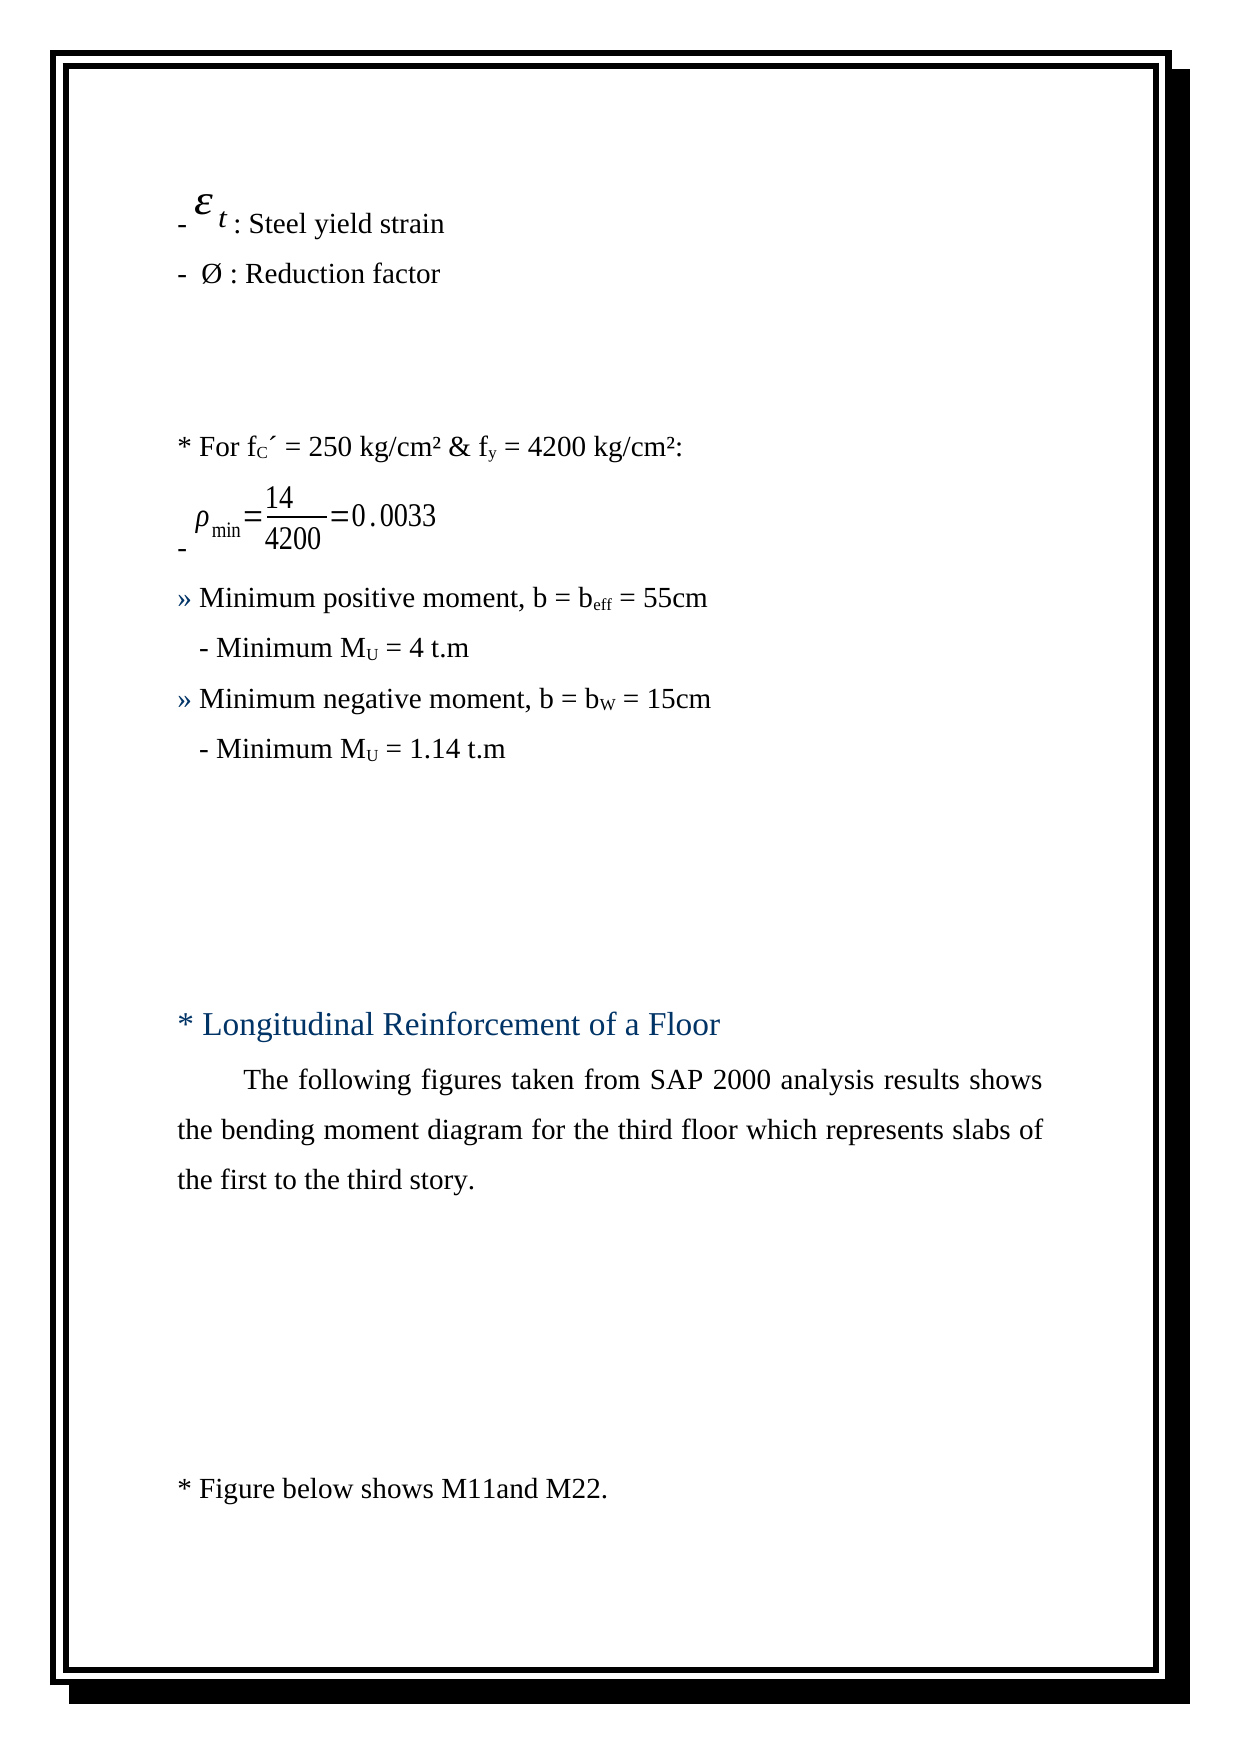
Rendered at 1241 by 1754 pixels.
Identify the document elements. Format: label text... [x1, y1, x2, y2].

text * For fC´ = 250 kg/cm² & fy = 4200 kg/cm²: [177, 429, 1044, 462]
text * Figure below shows M11and M22. [177, 1472, 1044, 1505]
text The following figures taken from SAP 2000 analysis results shows the bending moment diagram for the third floor which represents slabs of the first to the third story. [177, 1062, 1044, 1196]
text - Minimum MU = 1.14 t.m [177, 731, 1044, 765]
text - [177, 479, 1044, 563]
text - Ø : Reduction factor [177, 256, 1044, 290]
text - Minimum MU = 4 t.m [177, 631, 1044, 664]
text - : Steel yield strain [177, 177, 1044, 239]
text » Minimum negative moment, b = bW = 15cm [177, 681, 1044, 714]
text * Longitudinal Reinforcement of a Floor [177, 1004, 1044, 1043]
text » Minimum positive moment, b = beff = 55cm [177, 580, 1044, 614]
